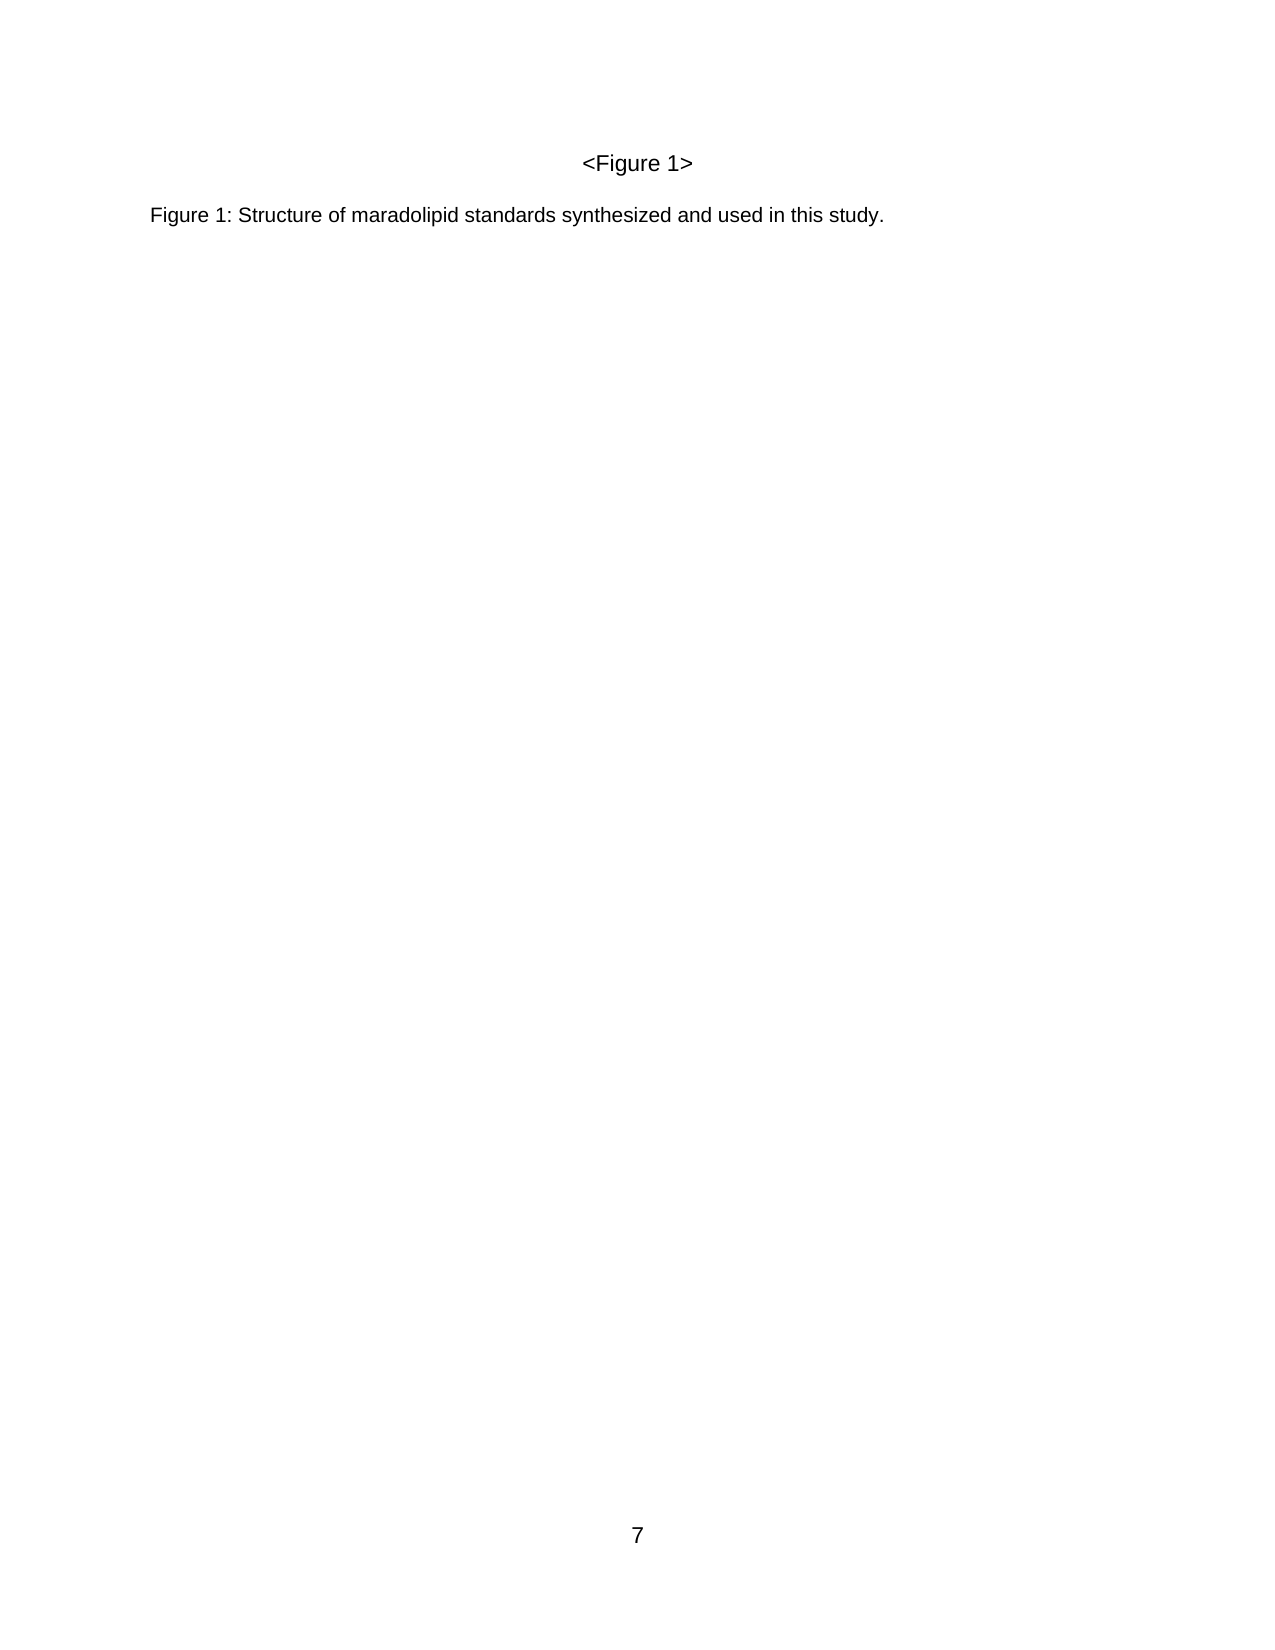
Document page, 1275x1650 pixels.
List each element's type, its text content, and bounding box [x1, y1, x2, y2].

text <Figure 1> [150, 150, 1125, 176]
text Figure 1: Structure of maradolipid standards synthesized and used in this study. [150, 203, 1125, 227]
